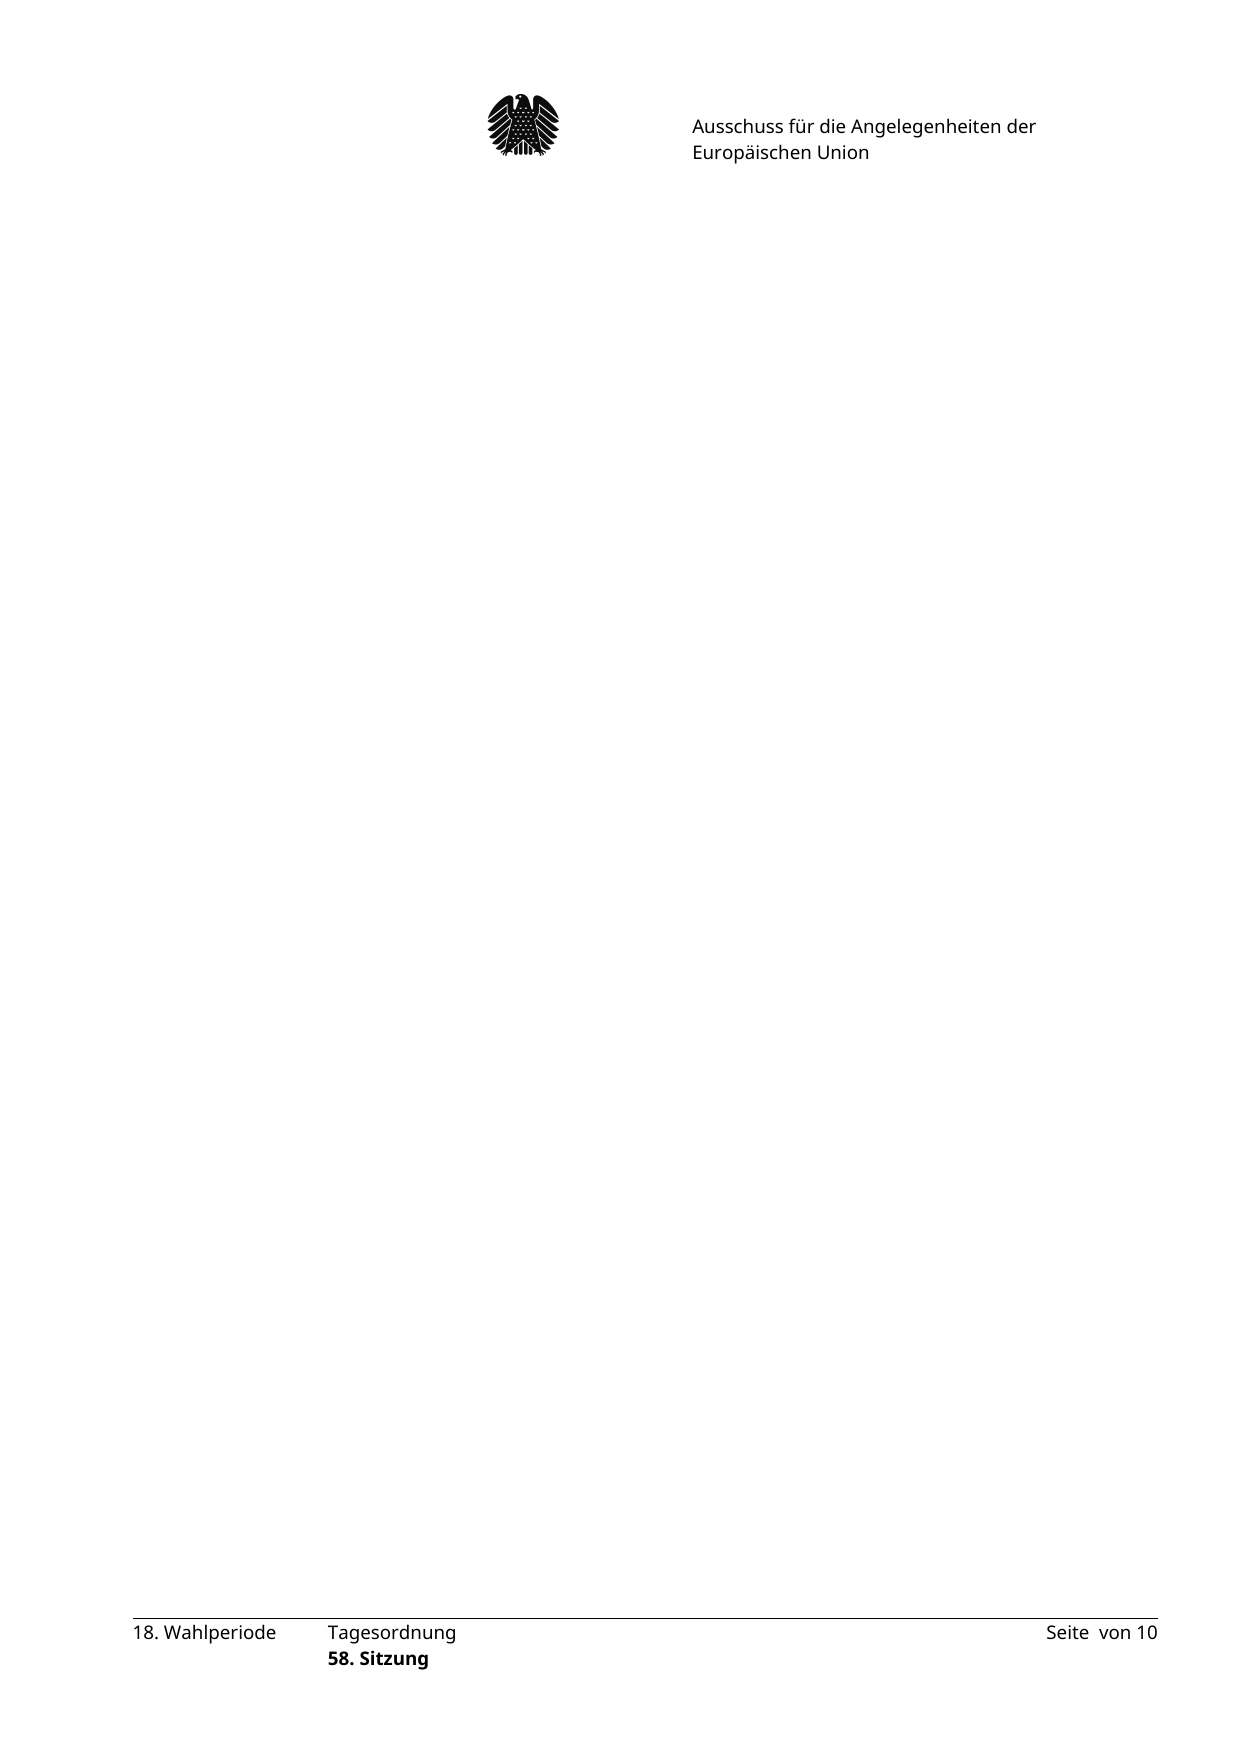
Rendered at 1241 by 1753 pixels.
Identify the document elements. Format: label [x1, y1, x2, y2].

picture [487, 94, 559, 156]
